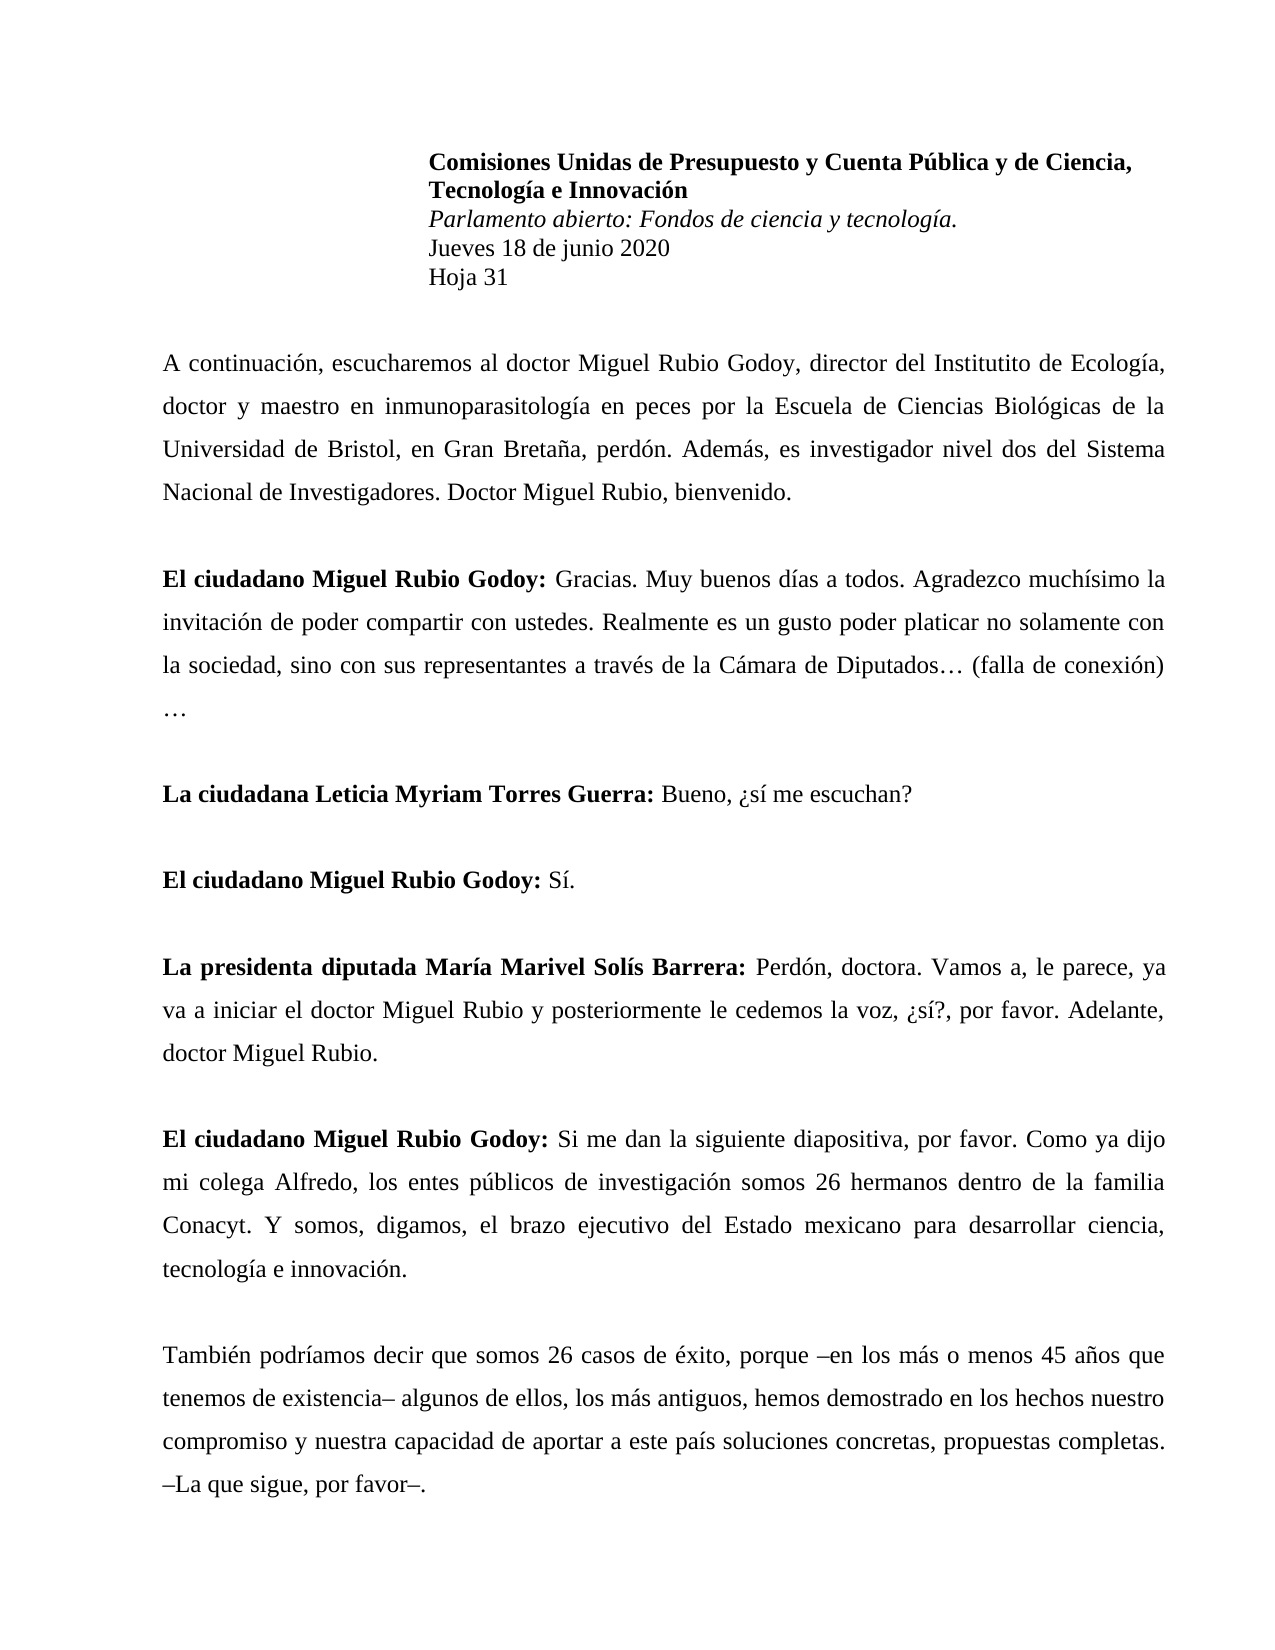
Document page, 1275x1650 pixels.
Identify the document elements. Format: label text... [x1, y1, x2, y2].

text La presidenta diputada María Marivel Solís Barrera: Perdón, doctora. Vamos a, le parece, ya va a iniciar el doctor Miguel Rubio y posteriormente le cedemos la voz, ¿sí?, por favor. Adelante, doctor Miguel Rubio. [162, 952, 1166, 1067]
text El ciudadano Miguel Rubio Godoy: Sí. [162, 866, 1166, 894]
text El ciudadano Miguel Rubio Godoy: Gracias. Muy buenos días a todos. Agradezco muchísimo la invitación de poder compartir con ustedes. Realmente es un gusto poder platicar no solamente con la sociedad, sino con sus representantes a través de la Cámara de Diputados… (falla de conexión) … [162, 564, 1166, 722]
text La ciudadana Leticia Myriam Torres Guerra: Bueno, ¿sí me escuchan? [162, 779, 1166, 808]
text También podríamos decir que somos 26 casos de éxito, porque –en los más o menos 45 años que tenemos de existencia– algunos de ellos, los más antiguos, hemos demostrado en los hechos nuestro compromiso y nuestra capacidad de aportar a este país soluciones concretas, propuestas completas. –La que sigue, por favor–. [162, 1340, 1166, 1498]
text El ciudadano Miguel Rubio Godoy: Si me dan la siguiente diapositiva, por favor. Como ya dijo mi colega Alfredo, los entes públicos de investigación somos 26 hermanos dentro de la familia Conacyt. Y somos, digamos, el brazo ejecutivo del Estado mexicano para desarrollar ciencia, tecnología e innovación. [162, 1124, 1166, 1282]
text A continuación, escucharemos al doctor Miguel Rubio Godoy, director del Institutito de Ecología, doctor y maestro en inmunoparasitología en peces por la Escuela de Ciencias Biológicas de la Universidad de Bristol, en Gran Bretaña, perdón. Además, es investigador nivel dos del Sistema Nacional de Investigadores. Doctor Miguel Rubio, bienvenido. [162, 348, 1166, 506]
